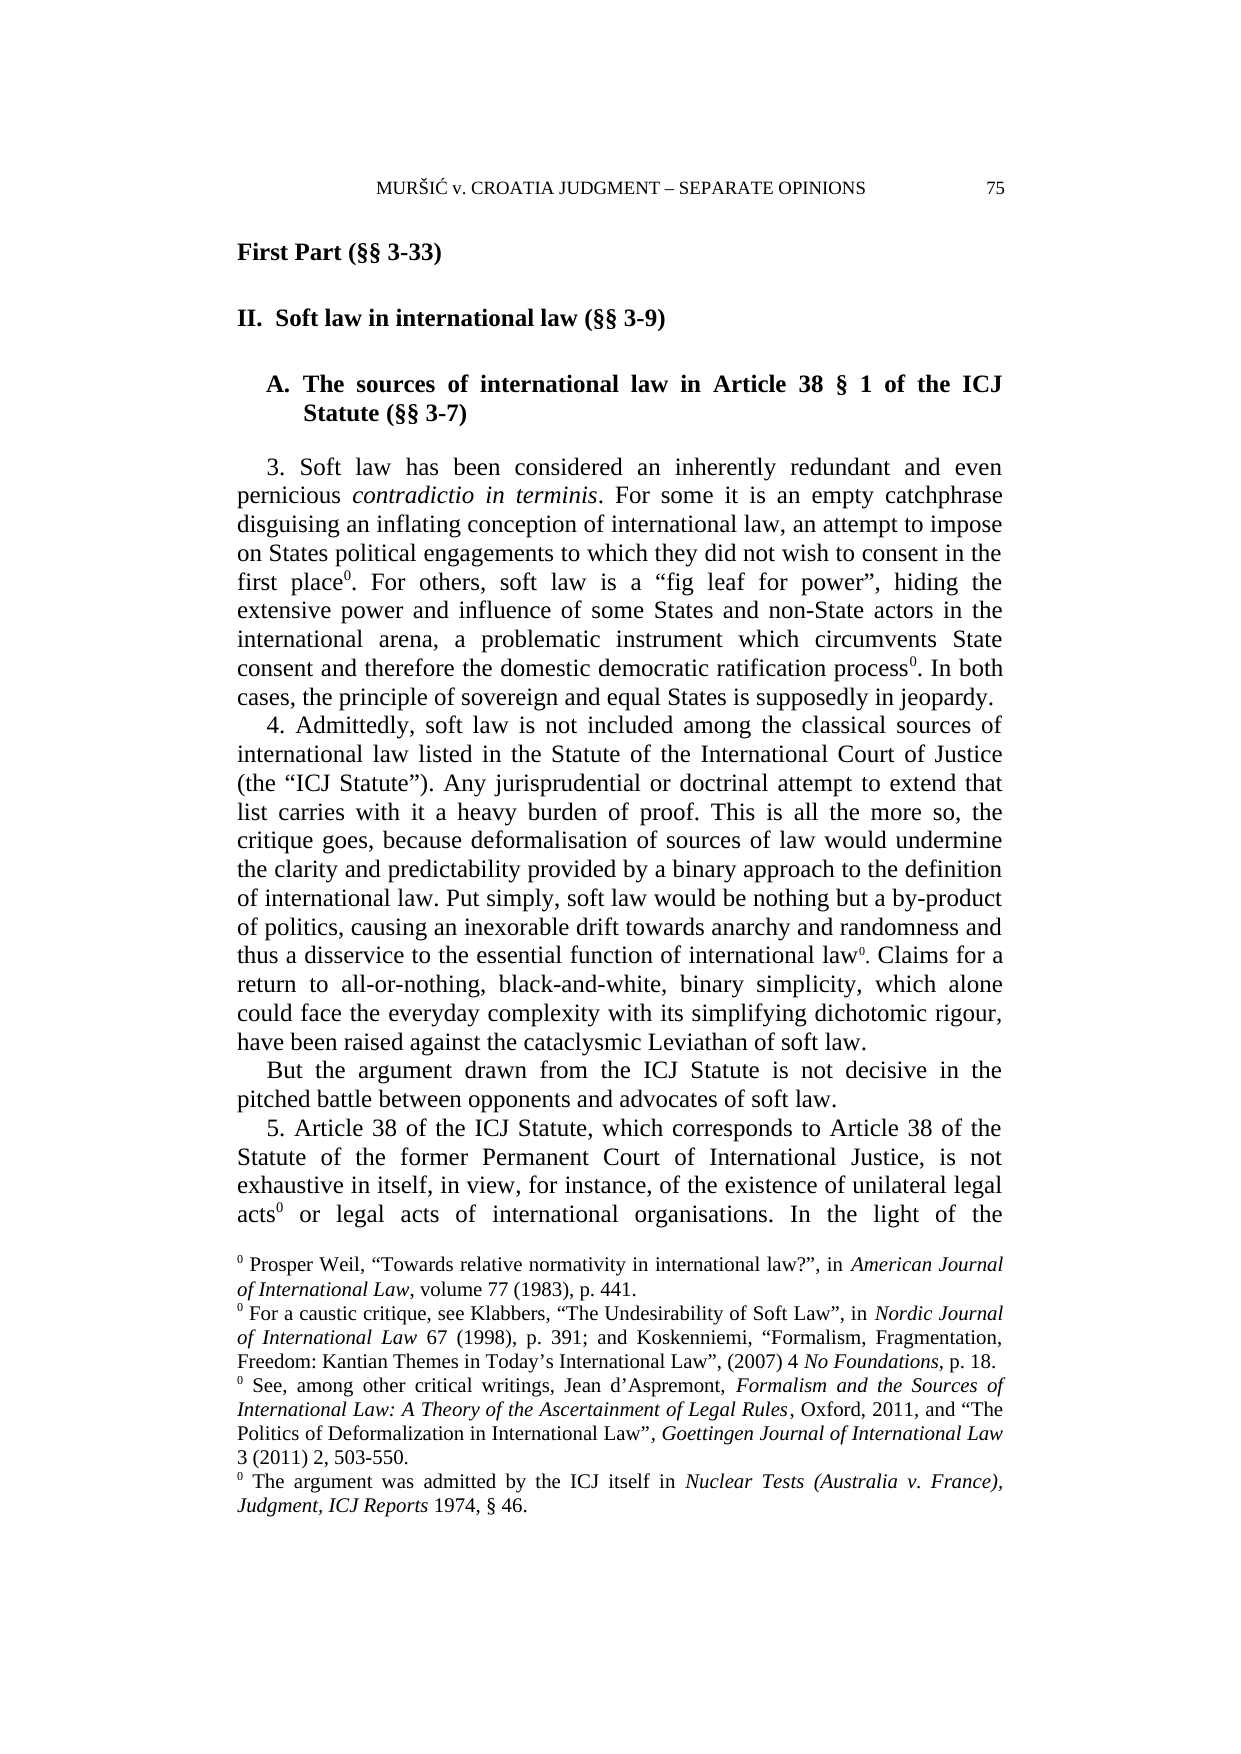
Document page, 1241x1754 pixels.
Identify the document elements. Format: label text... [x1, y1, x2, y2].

text II. Soft law in international law (§§ 3-9) [237, 303, 1003, 332]
text 3. Soft law has been considered an inherently redundant and even pernicious contradictio in terminis. For some it is an empty catchphrase disguising an inflating conception of international law, an attempt to impose on States political engagements to which they did not wish to consent in the first place. For others, soft law is a “fig leaf for power”, hiding the extensive power and influence of some States and non-State actors in the international arena, a problematic instrument which circumvents State consent and therefore the domestic democratic ratification process. In both cases, the principle of sovereign and equal States is supposedly in jeopardy. [237, 452, 1003, 711]
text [237, 1113, 1003, 1228]
text 4. Admittedly, soft law is not included among the classical sources of international law listed in the Statute of the International Court of Justice (the “ICJ Statute”). Any jurisprudential or doctrinal attempt to extend that list carries with it a heavy burden of proof. This is all the more so, the critique goes, because deformalisation of sources of law would undermine the clarity and predictability provided by a binary approach to the definition of international law. Put simply, soft law would be nothing but a by-product of politics, causing an inexorable drift towards anarchy and randomness and thus a disservice to the essential function of international law. Claims for a return to all-or-nothing, black-and-white, binary simplicity, which alone could face the everyday complexity with its simplifying dichotomic rigour, have been raised against the cataclysmic Leviathan of soft law. [237, 711, 1003, 1056]
text First Part (§§ 3-33) [237, 237, 1003, 266]
text But the argument drawn from the ICJ Statute is not decisive in the pitched battle between opponents and advocates of soft law. [237, 1056, 1003, 1113]
text A. The sources of international law in Article 38 § 1 of the ICJ Statute (§§ 3-7) [266, 369, 1003, 427]
